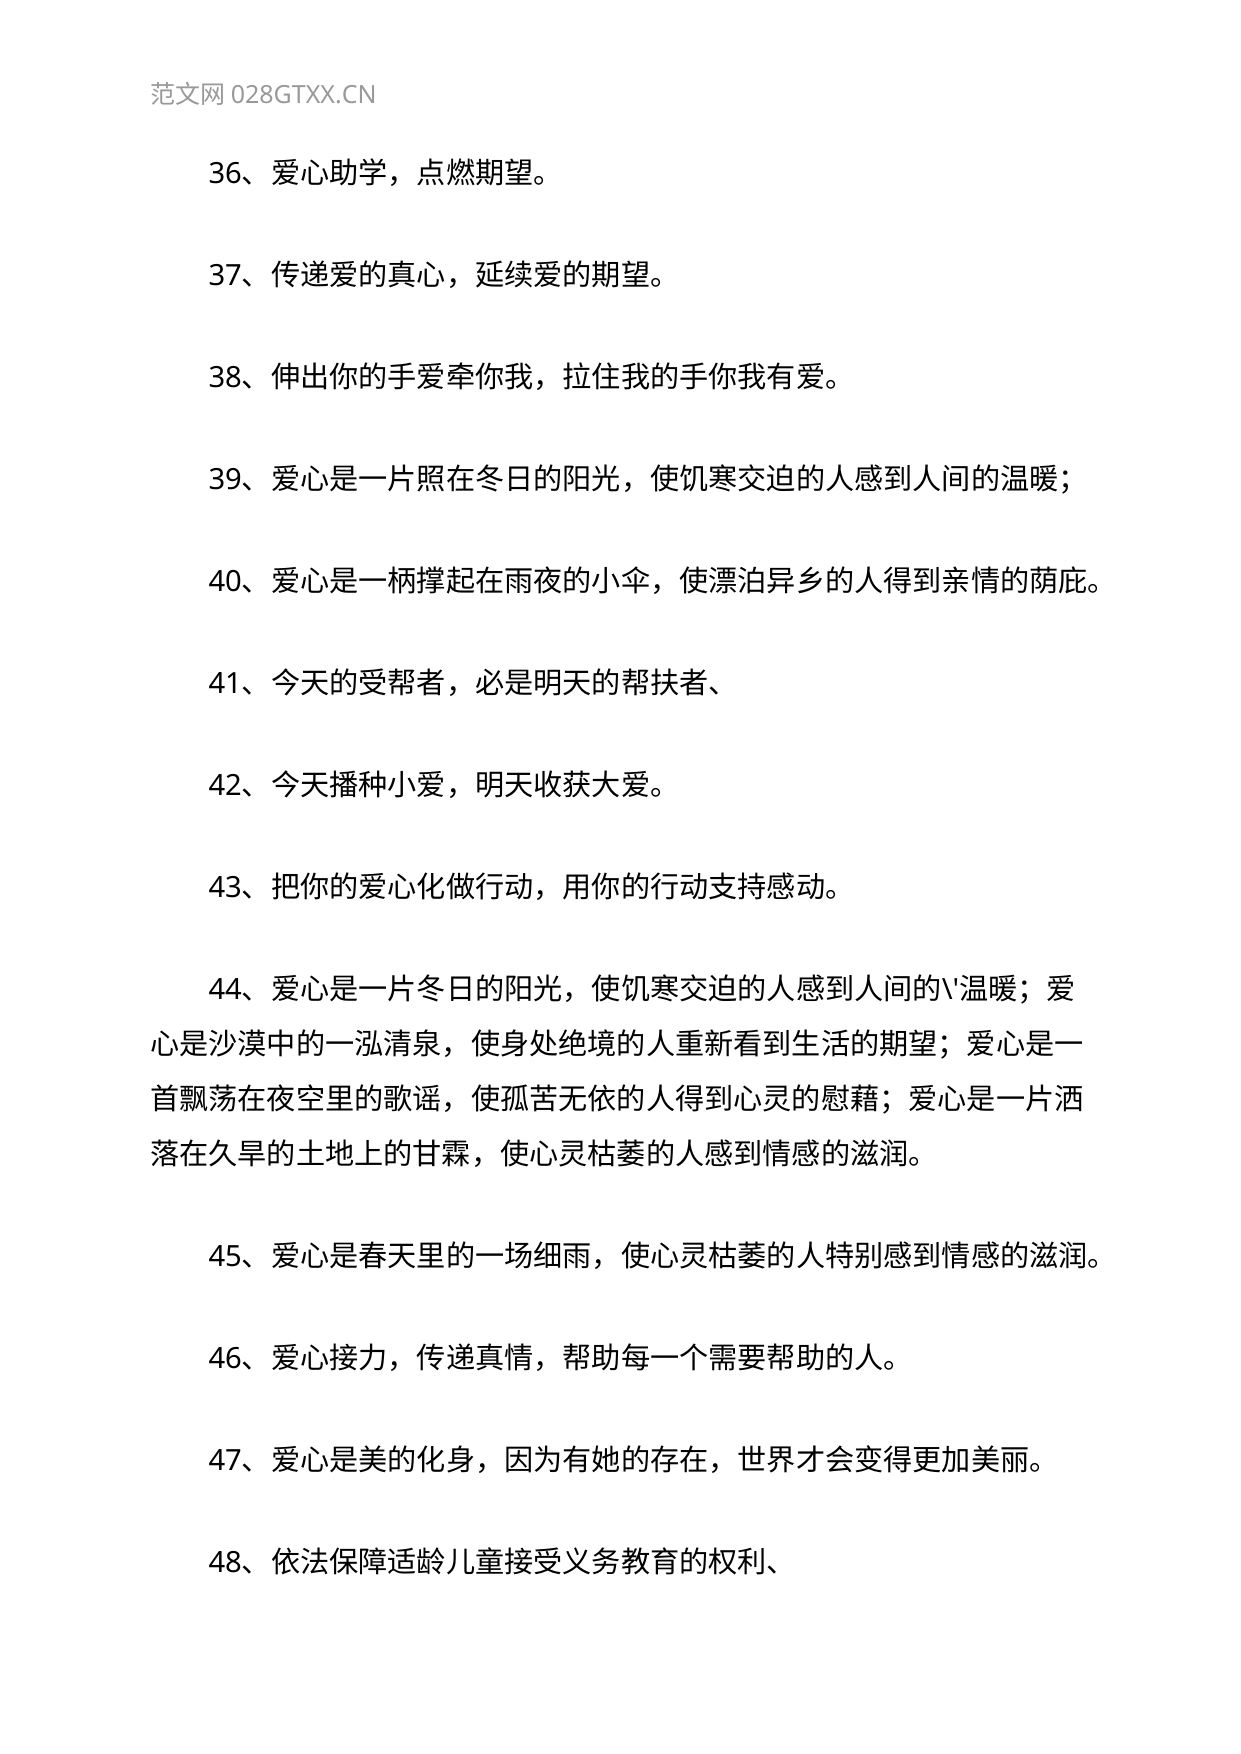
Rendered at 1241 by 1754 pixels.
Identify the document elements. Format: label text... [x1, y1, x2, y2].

text 36、爱心助学，点燃期望。 [150, 150, 1090, 192]
text 39、爱心是一片照在冬日的阳光，使饥寒交迫的人感到人间的温暖； [150, 456, 1090, 498]
text 43、把你的爱心化做行动，用你的行动支持感动。 [150, 864, 1090, 906]
text 37、传递爱的真心，延续爱的期望。 [150, 252, 1090, 294]
text 38、伸出你的手爱牵你我，拉住我的手你我有爱。 [150, 354, 1090, 396]
text 40、爱心是一柄撑起在雨夜的小伞，使漂泊异乡的人得到亲情的荫庇。 [150, 558, 1090, 600]
text 47、爱心是美的化身，因为有她的存在，世界才会变得更加美丽。 [150, 1436, 1090, 1479]
text 46、爱心接力，传递真情，帮助每一个需要帮助的人。 [150, 1334, 1090, 1377]
text 48、依法保障适龄儿童接受义务教育的权利、 [150, 1538, 1090, 1581]
text 45、爱心是春天里的一场细雨，使心灵枯萎的人特别感到情感的滋润。 [150, 1232, 1090, 1275]
text 44、爱心是一片冬日的阳光，使饥寒交迫的人感到人间的\'温暖；爱心是沙漠中的一泓清泉，使身处绝境的人重新看到生活的期望；爱心是一首飘荡在夜空里的歌谣，使孤苦无依的人得到心灵的慰藉；爱心是一片洒落在久旱的土地上的甘霖，使心灵枯萎的人感到情感的滋润。 [150, 966, 1090, 1173]
text 41、今天的受帮者，必是明天的帮扶者、 [150, 660, 1090, 702]
text 42、今天播种小爱，明天收获大爱。 [150, 762, 1090, 804]
